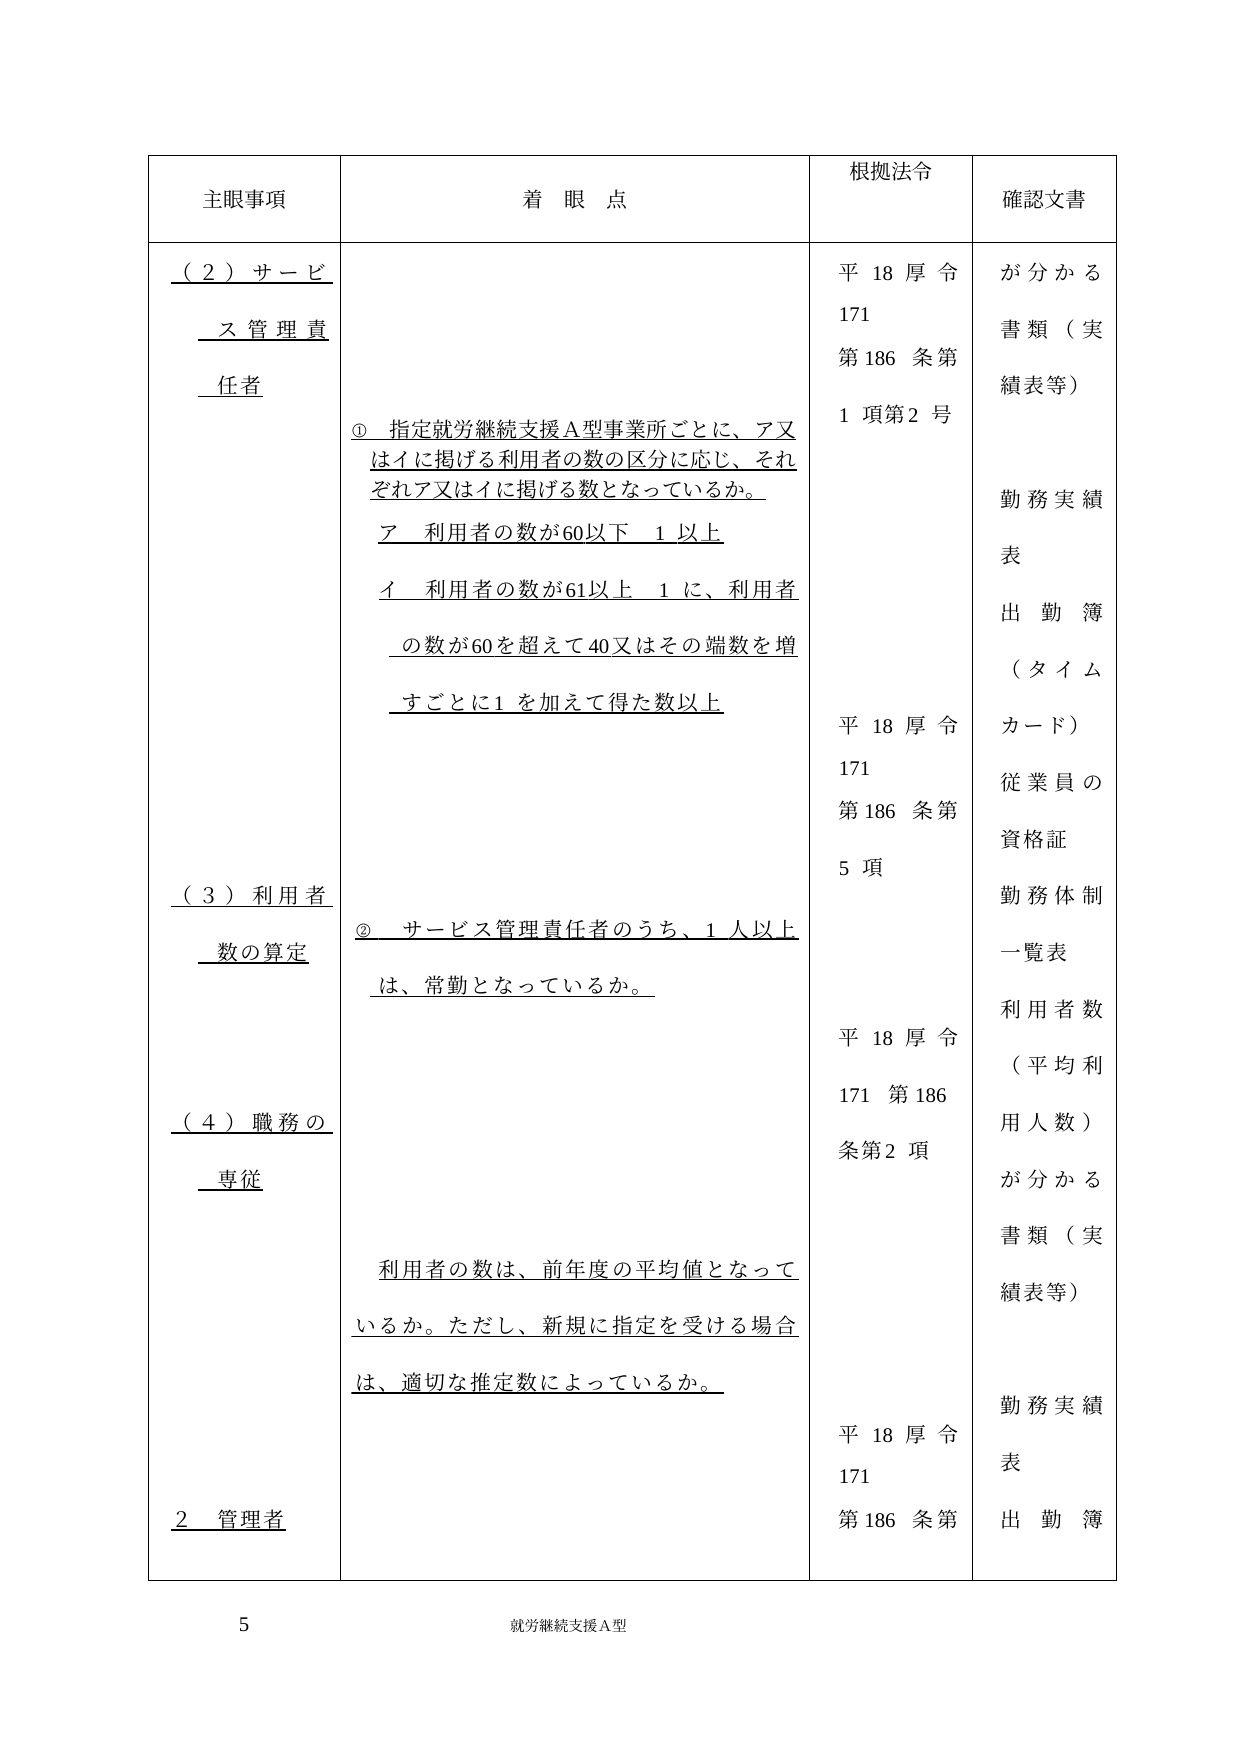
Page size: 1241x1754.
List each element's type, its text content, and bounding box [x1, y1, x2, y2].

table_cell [149, 243, 340, 1580]
table_header 確認文書 [973, 156, 1116, 242]
table_header 着 眼 点 [341, 156, 809, 242]
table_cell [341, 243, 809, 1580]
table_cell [810, 243, 972, 1580]
table_header 根拠法令 [810, 156, 972, 242]
table_header 主眼事項 [149, 156, 340, 242]
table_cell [973, 243, 1116, 1580]
